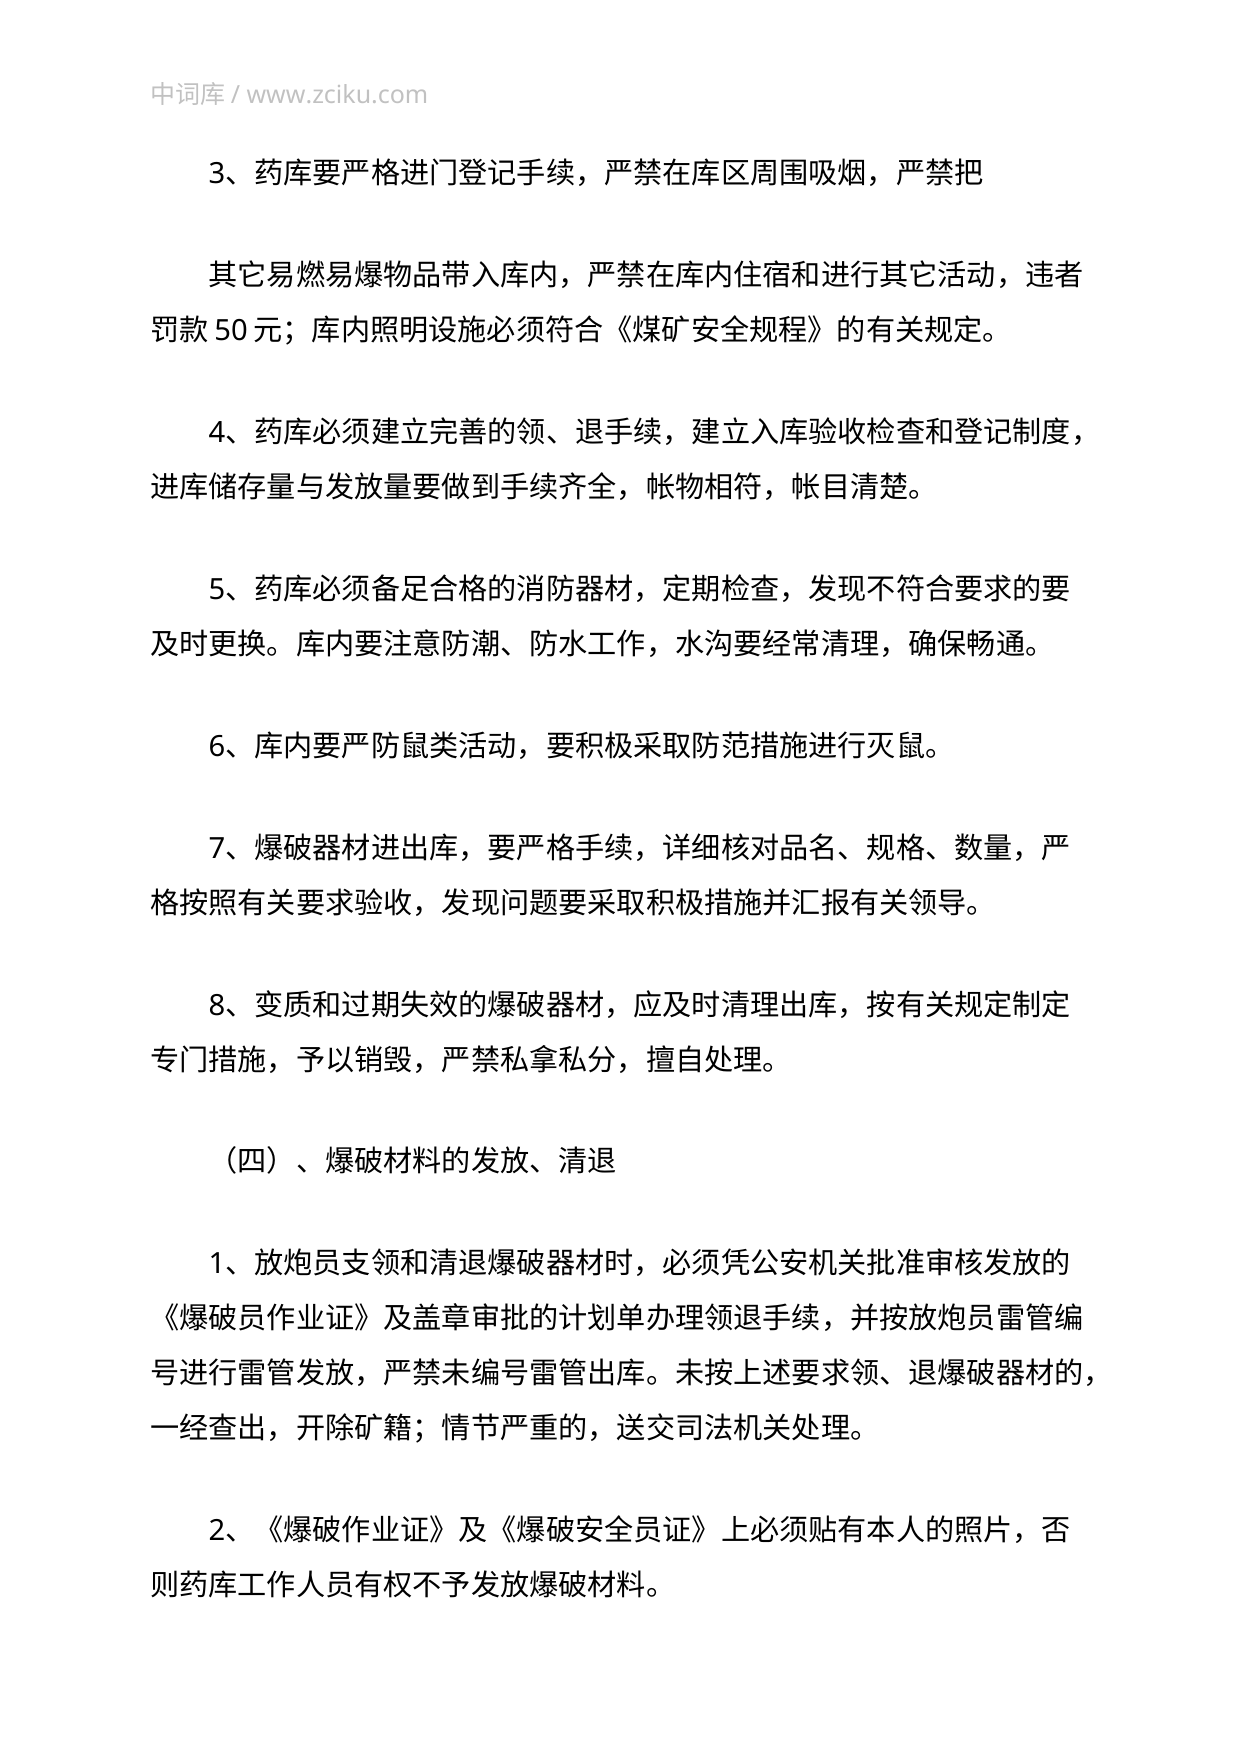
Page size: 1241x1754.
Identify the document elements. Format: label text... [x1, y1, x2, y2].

text 3、药库要严格进门登记手续，严禁在库区周围吸烟，严禁把 [150, 150, 1090, 192]
text 5、药库必须备足合格的消防器材，定期检查，发现不符合要求的要及时更换。库内要注意防潮、防水工作，水沟要经常清理，确保畅通。 [150, 566, 1090, 663]
text 2、《爆破作业证》及《爆破安全员证》上必须贴有本人的照片，否则药库工作人员有权不予发放爆破材料。 [150, 1506, 1090, 1603]
text 4、药库必须建立完善的领、退手续，建立入库验收检查和登记制度，进库储存量与发放量要做到手续齐全，帐物相符，帐目清楚。 [150, 409, 1090, 506]
text （四）、爆破材料的发放、清退 [150, 1138, 1090, 1180]
text 1、放炮员支领和清退爆破器材时，必须凭公安机关批准审核发放的《爆破员作业证》及盖章审批的计划单办理领退手续，并按放炮员雷管编号进行雷管发放，严禁未编号雷管出库。未按上述要求领、退爆破器材的，一经查出，开除矿籍；情节严重的，送交司法机关处理。 [150, 1240, 1090, 1447]
text 7、爆破器材进出库，要严格手续，详细核对品名、规格、数量，严格按照有关要求验收，发现问题要采取积极措施并汇报有关领导。 [150, 824, 1090, 922]
text 其它易燃易爆物品带入库内，严禁在库内住宿和进行其它活动，违者罚款50元；库内照明设施必须符合《煤矿安全规程》的有关规定。 [150, 252, 1090, 349]
text 6、库内要严防鼠类活动，要积极采取防范措施进行灭鼠。 [150, 722, 1090, 765]
text 8、变质和过期失效的爆破器材，应及时清理出库，按有关规定制定专门措施，予以销毁，严禁私拿私分，擅自处理。 [150, 981, 1090, 1078]
